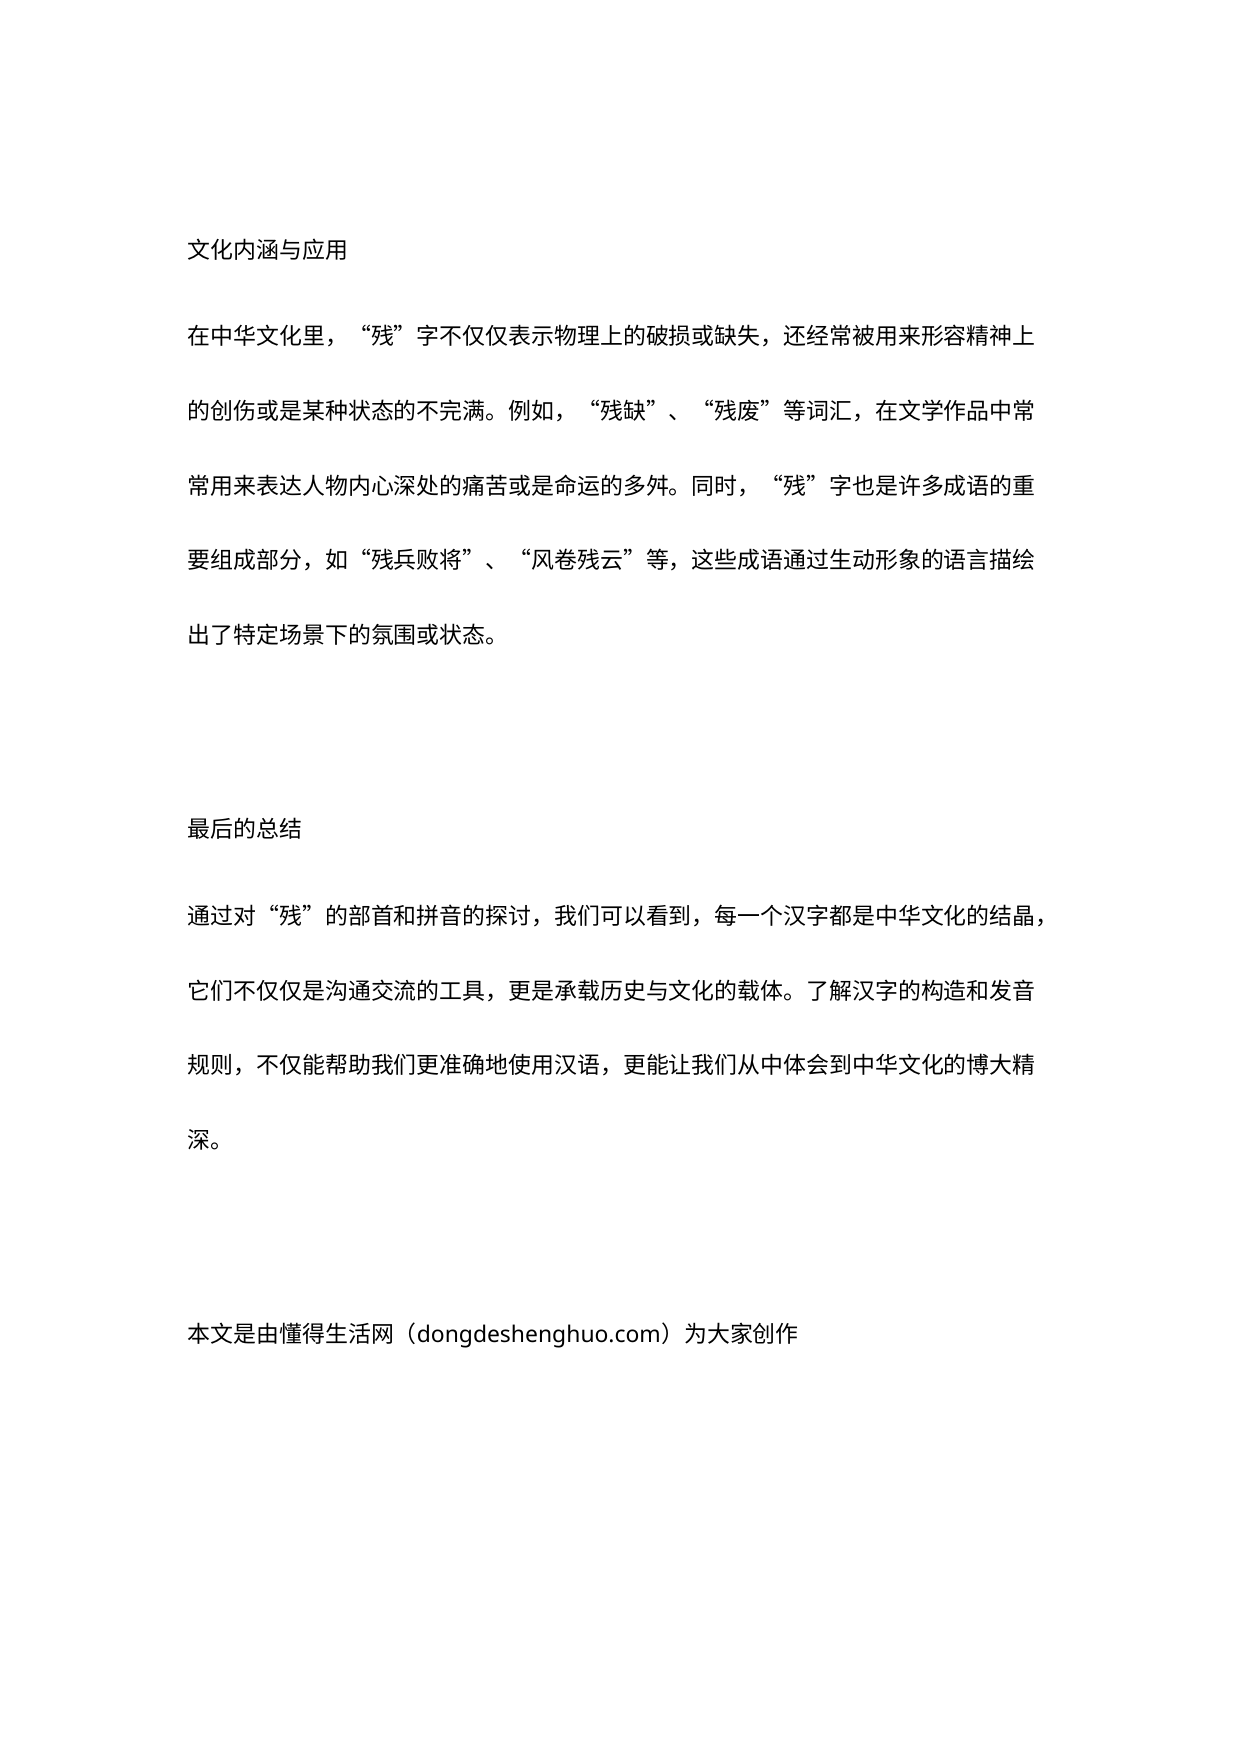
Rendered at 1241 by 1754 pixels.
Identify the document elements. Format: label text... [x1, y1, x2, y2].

text 本文是由懂得生活网（dongdeshenghuo.com）为大家创作 [187, 1300, 1053, 1365]
text 文化内涵与应用 [187, 216, 1053, 281]
text 通过对“残”的部首和拼音的探讨，我们可以看到，每一个汉字都是中华文化的结晶，它们不仅仅是沟通交流的工具，更是承载历史与文化的载体。了解汉字的构造和发音规则，不仅能帮助我们更准确地使用汉语，更能让我们从中体会到中华文化的博大精深。 [187, 882, 1053, 1171]
text 在中华文化里，“残”字不仅仅表示物理上的破损或缺失，还经常被用来形容精神上的创伤或是某种状态的不完满。例如，“残缺”、“残废”等词汇，在文学作品中常常用来表达人物内心深处的痛苦或是命运的多舛。同时，“残”字也是许多成语的重要组成部分，如“残兵败将”、“风卷残云”等，这些成语通过生动形象的语言描绘出了特定场景下的氛围或状态。 [187, 302, 1053, 666]
text 最后的总结 [187, 795, 1053, 860]
